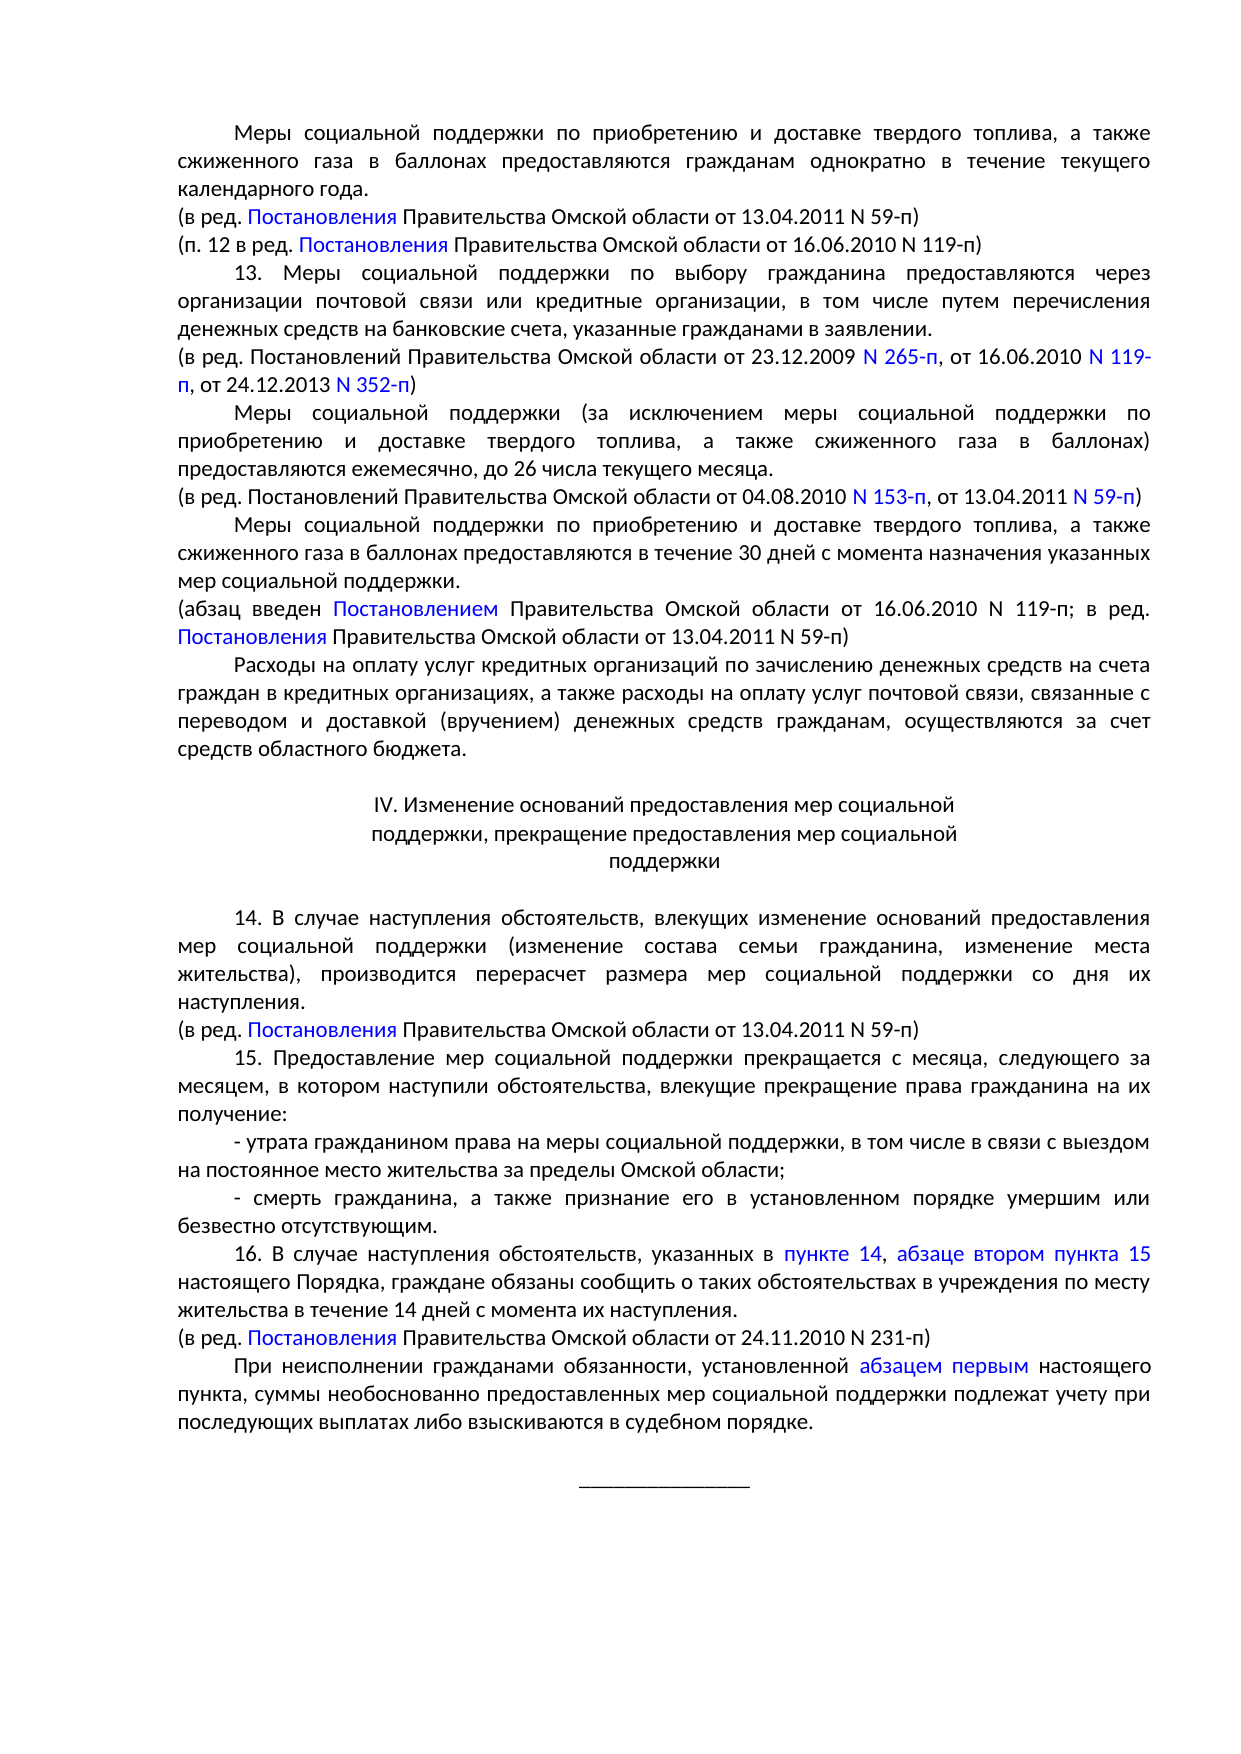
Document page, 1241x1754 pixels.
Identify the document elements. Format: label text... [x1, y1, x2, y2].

text (в ред. Постановления Правительства Омской области от 24.11.2010 N 231-п) [177, 1323, 1152, 1351]
text (п. 12 в ред. Постановления Правительства Омской области от 16.06.2010 N 119-п) [177, 230, 1152, 258]
text При неисполнении гражданами обязанности, установленной абзацем первым настоящего пункта, суммы необоснованно предоставленных мер социальной поддержки подлежат учету при последующих выплатах либо взыскиваются в судебном порядке. [177, 1351, 1152, 1435]
text (в ред. Постановления Правительства Омской области от 13.04.2011 N 59-п) [177, 202, 1152, 230]
text поддержки [177, 847, 1152, 875]
text - утрата гражданином права на меры социальной поддержки, в том числе в связи с выездом на постоянное место жительства за пределы Омской области; [177, 1127, 1152, 1183]
text Расходы на оплату услуг кредитных организаций по зачислению денежных средств на счета граждан в кредитных организациях, а также расходы на оплату услуг почтовой связи, связанные с переводом и доставкой (вручением) денежных средств гражданам, осуществляются за счет средств областного бюджета. [177, 651, 1152, 763]
text (в ред. Постановлений Правительства Омской области от 04.08.2010 N 153-п, от 13.04.2011 N 59-п) [177, 482, 1152, 510]
text (в ред. Постановлений Правительства Омской области от 23.12.2009 N 265-п, от 16.06.2010 N 119-п, от 24.12.2013 N 352-п) [177, 342, 1152, 398]
text поддержки, прекращение предоставления мер социальной [177, 819, 1152, 847]
text 16. В случае наступления обстоятельств, указанных в пункте 14, абзаце втором пункта 15 настоящего Порядка, граждане обязаны сообщить о таких обстоятельствах в учреждения по месту жительства в течение 14 дней с момента их наступления. [177, 1239, 1152, 1323]
text Меры социальной поддержки (за исключением меры социальной поддержки по приобретению и доставке твердого топлива, а также сжиженного газа в баллонах) предоставляются ежемесячно, до 26 числа текущего месяца. [177, 398, 1152, 482]
text 14. В случае наступления обстоятельств, влекущих изменение оснований предоставления мер социальной поддержки (изменение состава семьи гражданина, изменение места жительства), производится перерасчет размера мер социальной поддержки со дня их наступления. [177, 903, 1152, 1015]
text (в ред. Постановления Правительства Омской области от 13.04.2011 N 59-п) [177, 1015, 1152, 1043]
text (абзац введен Постановлением Правительства Омской области от 16.06.2010 N 119-п; в ред. Постановления Правительства Омской области от 13.04.2011 N 59-п) [177, 594, 1152, 651]
text Меры социальной поддержки по приобретению и доставке твердого топлива, а также сжиженного газа в баллонах предоставляются в течение 30 дней с момента назначения указанных мер социальной поддержки. [177, 510, 1152, 594]
text _______________ [177, 1463, 1152, 1491]
text 15. Предоставление мер социальной поддержки прекращается с месяца, следующего за месяцем, в котором наступили обстоятельства, влекущие прекращение права гражданина на их получение: [177, 1043, 1152, 1127]
text - смерть гражданина, а также признание его в установленном порядке умершим или безвестно отсутствующим. [177, 1183, 1152, 1239]
text IV. Изменение оснований предоставления мер социальной [177, 791, 1152, 819]
text 13. Меры социальной поддержки по выбору гражданина предоставляются через организации почтовой связи или кредитные организации, в том числе путем перечисления денежных средств на банковские счета, указанные гражданами в заявлении. [177, 258, 1152, 342]
text Меры социальной поддержки по приобретению и доставке твердого топлива, а также сжиженного газа в баллонах предоставляются гражданам однократно в течение текущего календарного года. [177, 118, 1152, 202]
